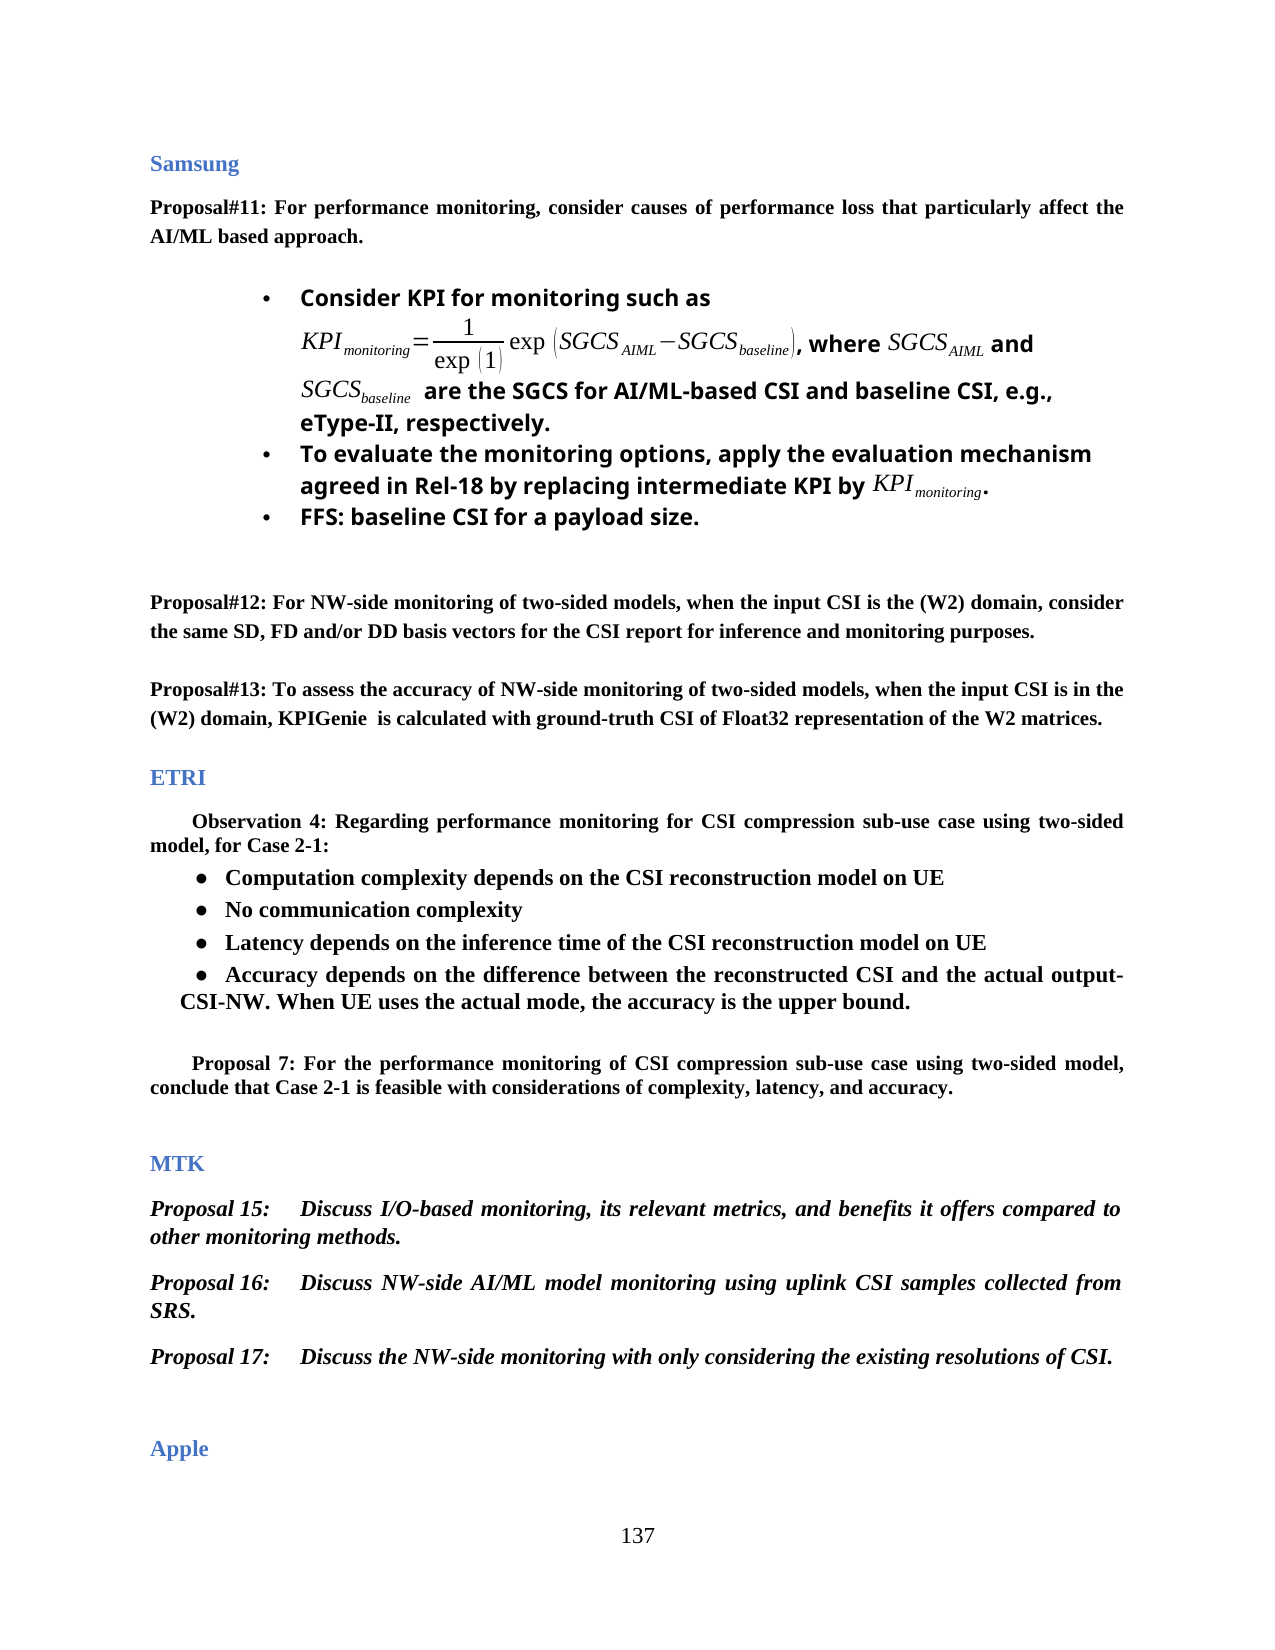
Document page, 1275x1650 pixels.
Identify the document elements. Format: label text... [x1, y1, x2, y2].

text Proposal 7: For the performance monitoring of CSI compression sub-use case using two-sided model, conclude that Case 2-1 is feasible with considerations of complexity, latency, and accuracy. [150, 1051, 1125, 1099]
text Computation complexity depends on the CSI reconstruction model on UE [179, 863, 1125, 890]
text Discuss I/O-based monitoring, its relevant metrics, and benefits it offers compared to other monitoring methods. [150, 1195, 1125, 1249]
list Consider KPI for monitoring such as , where and are the SGCS for AI/ML-based CSI and baseline CSI, e.g., eType-II, respectively. [262, 282, 1125, 438]
text Accuracy depends on the difference between the reconstructed CSI and the actual output-CSI-NW. When UE uses the actual mode, the accuracy is the upper bound. [179, 961, 1125, 1014]
text Discuss NW-side AI/ML model monitoring using uplink CSI samples collected from SRS. [150, 1269, 1125, 1323]
text Discuss the NW-side monitoring with only considering the existing resolutions of CSI. [150, 1343, 1125, 1369]
text ETRI [150, 764, 1125, 790]
text Proposal#12: For NW-side monitoring of two-sided models, when the input CSI is the (W2) domain, consider the same SD, FD and/or DD basis vectors for the CSI report for inference and monitoring purposes. [150, 590, 1125, 643]
text Proposal#11: For performance monitoring, consider causes of performance loss that particularly affect the AI/ML based approach. [150, 195, 1125, 248]
text Observation 4: Regarding performance monitoring for CSI compression sub-use case using two-sided model, for Case 2-1: [150, 809, 1125, 857]
text Latency depends on the inference time of the CSI reconstruction model on UE [179, 929, 1125, 955]
text Proposal#13: To assess the accuracy of NW-side monitoring of two-sided models, when the input CSI is in the (W2) domain, KPIGenie is calculated with ground-truth CSI of Float32 representation of the W2 matrices. [150, 677, 1125, 730]
text No communication complexity [179, 896, 1125, 922]
text Samsung [150, 150, 1125, 176]
list To evaluate the monitoring options, apply the evaluation mechanism agreed in Rel-18 by replacing intermediate KPI by . [262, 438, 1125, 501]
text Apple [150, 1434, 1125, 1461]
text MTK [150, 1150, 1125, 1176]
list FFS: baseline CSI for a payload size. [262, 501, 1125, 532]
